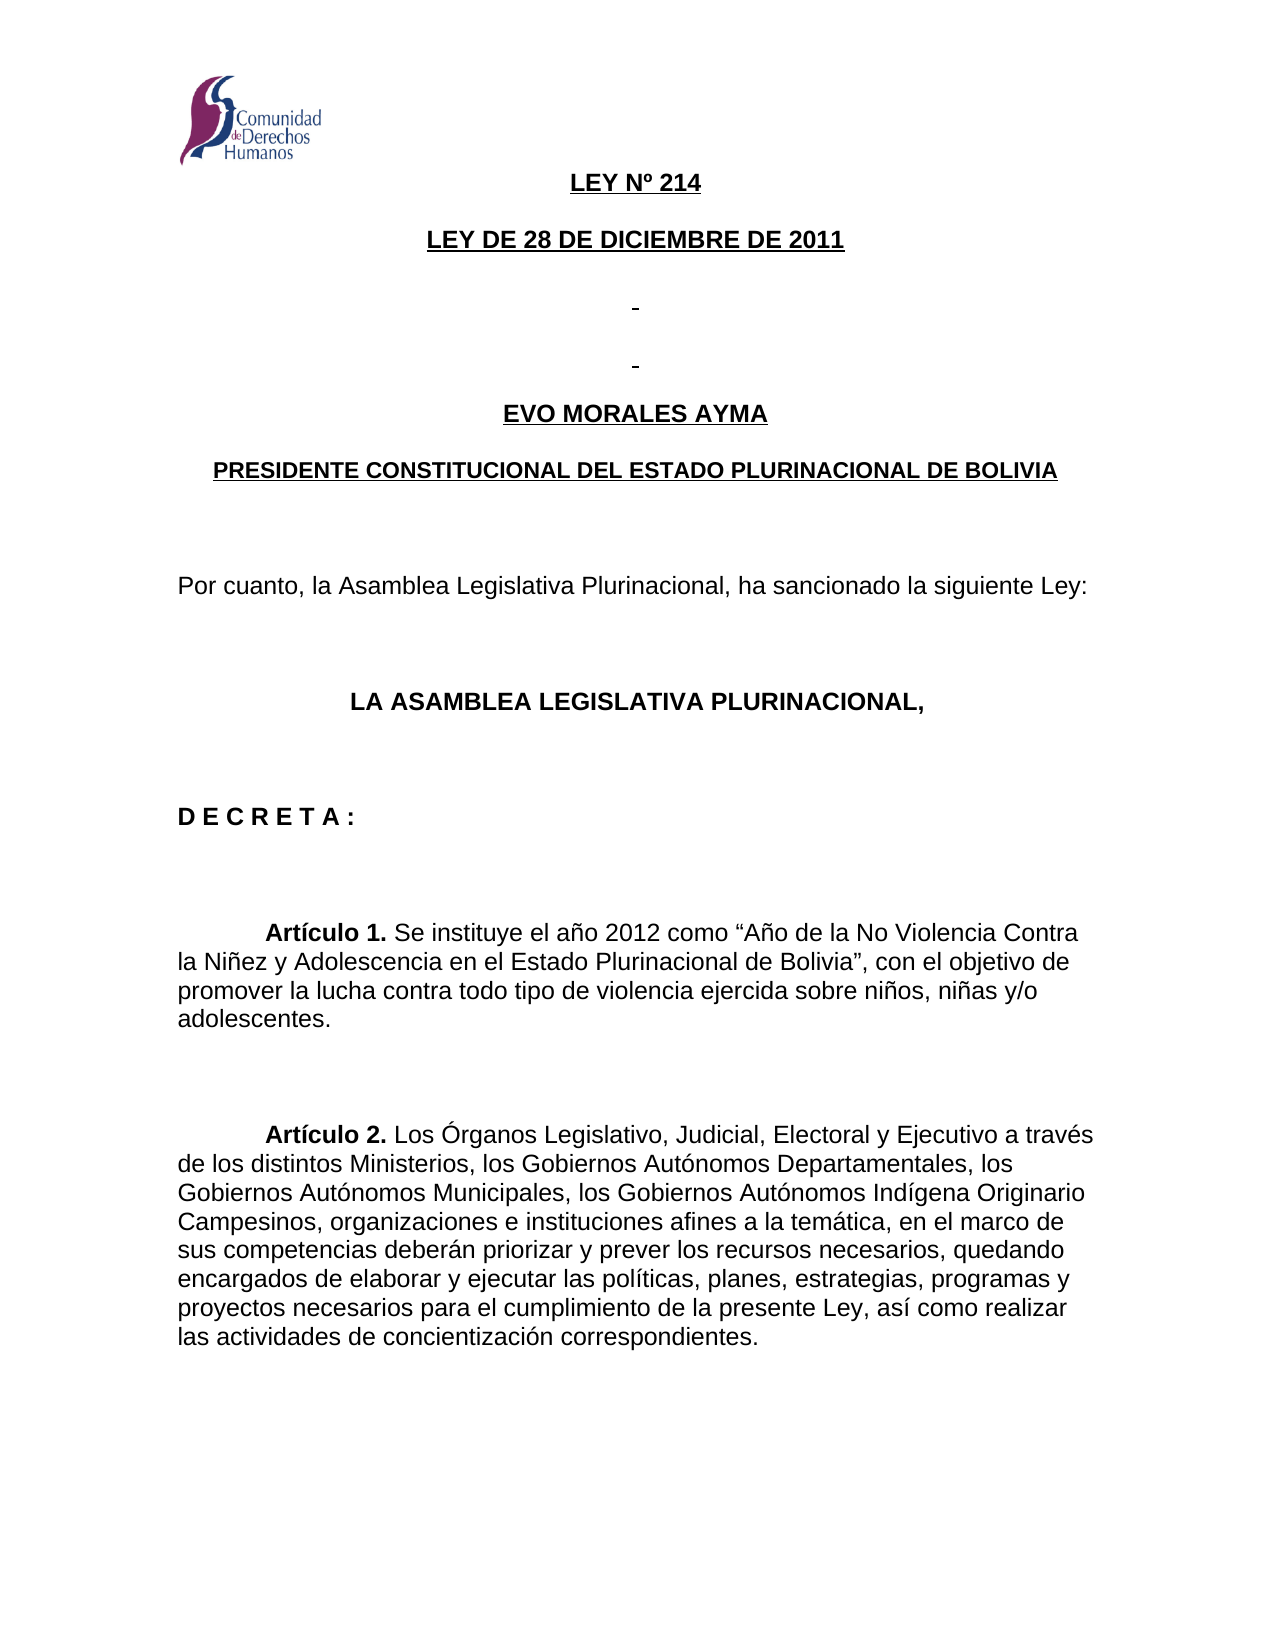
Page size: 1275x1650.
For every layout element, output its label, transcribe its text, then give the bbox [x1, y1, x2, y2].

text LEY Nº 214 [177, 168, 1094, 196]
text LA ASAMBLEA LEGISLATIVA PLURINACIONAL, [177, 686, 1098, 715]
text D E C R E T A : [177, 802, 1098, 831]
text Artículo 2. Los Órganos Legislativo, Judicial, Electoral y Ejecutivo a través de los distintos Ministerios, los Gobiernos Autónomos Departamentales, los Gobiernos Autónomos Municipales, los Gobiernos Autónomos Indígena Originario Campesinos, organizaciones e instituciones afines a la temática, en el marco de sus competencias deberán priorizar y prever los recursos necesarios, quedando encargados de elaborar y ejecutar las políticas, planes, estrategias, programas y proyectos necesarios para el cumplimiento de la presente Ley, así como realizar las actividades de concientización correspondientes. [177, 1120, 1098, 1350]
text LEY DE 28 DE DICIEMBRE DE 2011 [177, 226, 1094, 254]
text EVO MORALES AYMA [177, 399, 1094, 428]
text Artículo 1. Se instituye el año 2012 como “Año de la No Violencia Contra la Niñez y Adolescencia en el Estado Plurinacional de Bolivia”, con el objetivo de promover la lucha contra todo tipo de violencia ejercida sobre niños, niñas y/o adolescentes. [177, 918, 1098, 1033]
text Por cuanto, la Asamblea Legislativa Plurinacional, ha sancionado la siguiente Ley: [177, 571, 1098, 599]
picture [177, 73, 328, 168]
text PRESIDENTE CONSTITUCIONAL DEL ESTADO PLURINACIONAL DE BOLIVIA [177, 457, 1094, 483]
